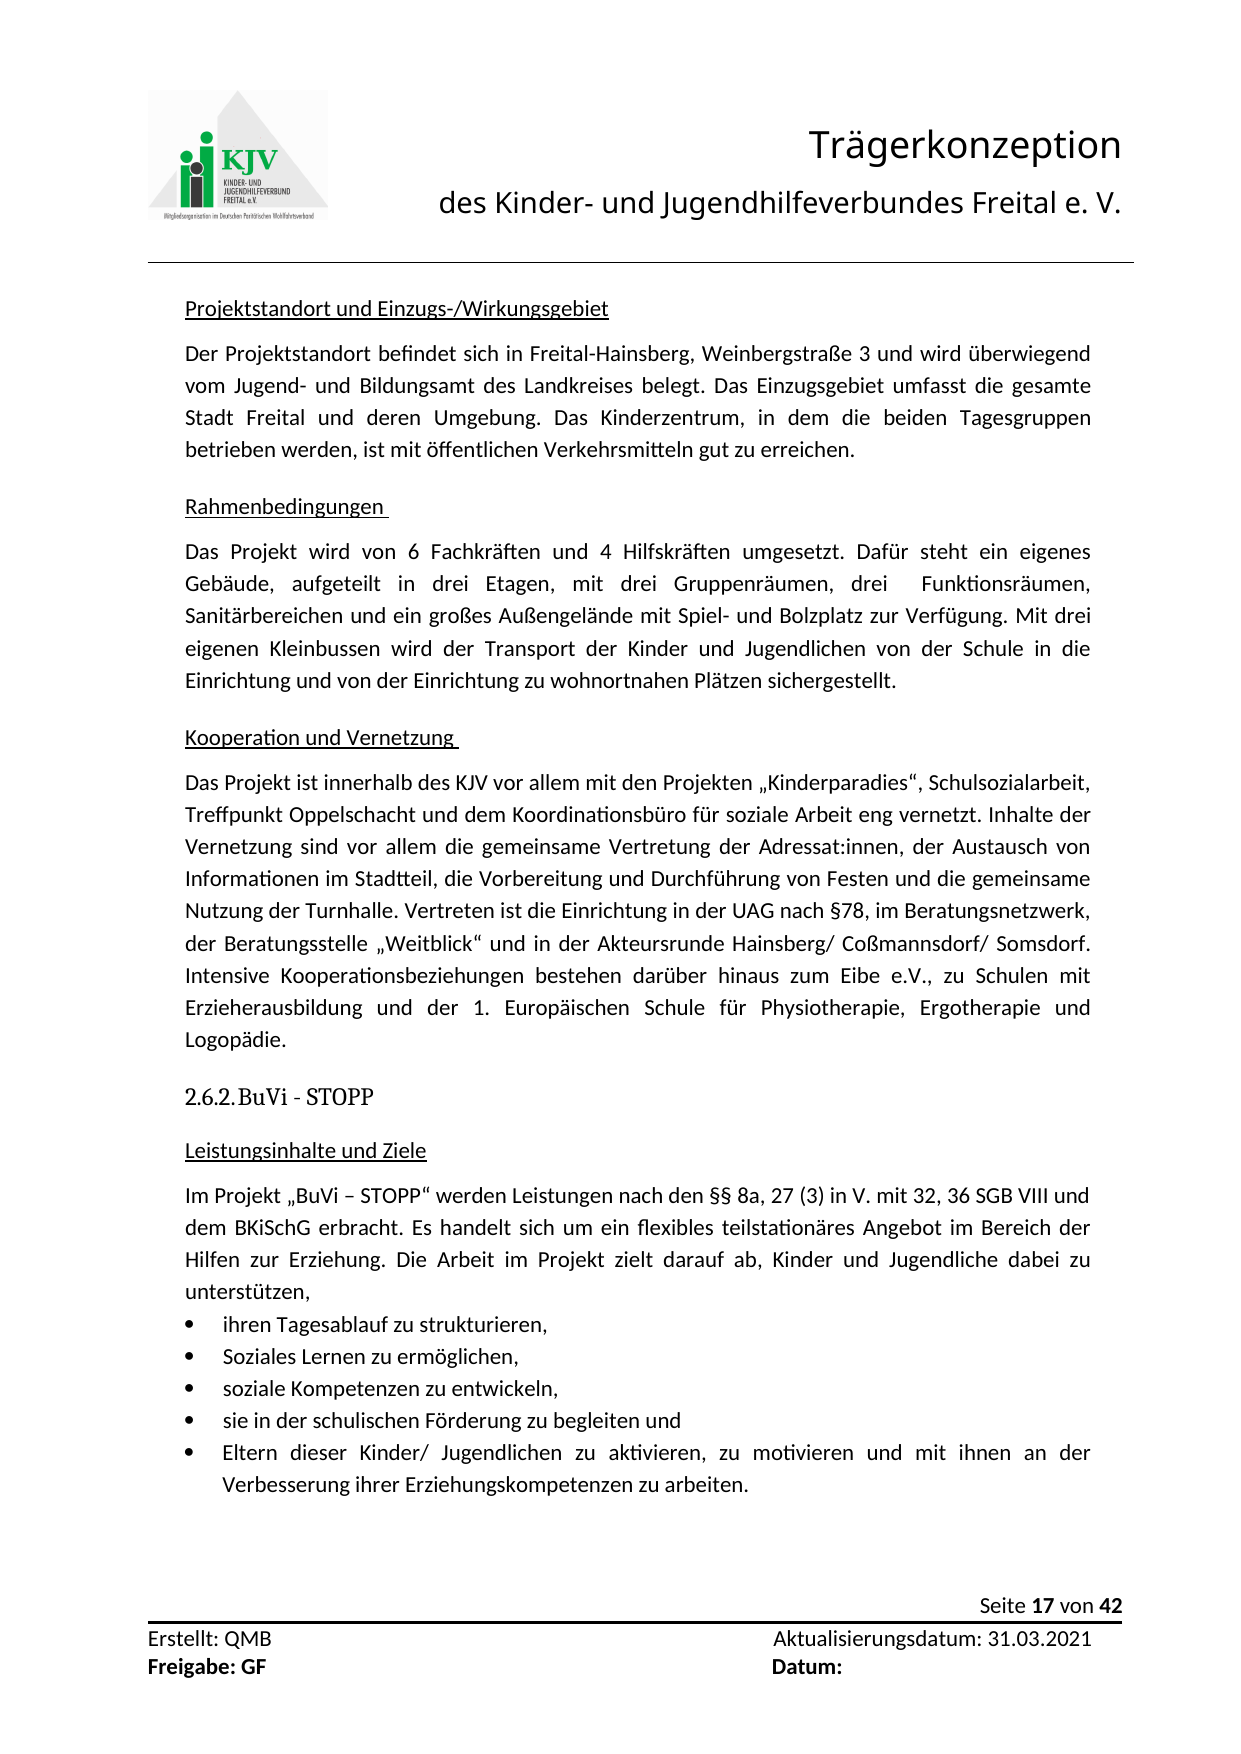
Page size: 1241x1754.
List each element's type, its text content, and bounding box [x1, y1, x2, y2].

text Im Projekt „BuVi – STOPP“ werden Leistungen nach den §§ 8a, 27 (3) in V. mit 32, 36 SGB VIII und dem BKiSchG erbracht. Es handelt sich um ein flexibles teilstationäres Angebot im Bereich der Hilfen zur Erziehung. Die Arbeit im Projekt zielt darauf ab, Kinder und Jugendliche dabei zu unterstützen, [185, 1181, 1093, 1306]
picture [148, 90, 328, 220]
text Kooperation und Vernetzung [185, 723, 1093, 751]
text Rahmenbedingungen [185, 492, 1093, 521]
text Projektstandort und Einzugs-/Wirkungsgebiet [185, 294, 1093, 322]
list Soziales Lernen zu ermöglichen, [185, 1342, 1093, 1370]
text Leistungsinhalte und Ziele [185, 1136, 1093, 1164]
list soziale Kompetenzen zu entwickeln, [185, 1374, 1093, 1402]
list Eltern dieser Kinder/ Jugendlichen zu aktivieren, zu motivieren und mit ihnen an der Verbesserung ihrer Erziehungskompetenzen zu arbeiten. [185, 1438, 1093, 1499]
list ihren Tagesablauf zu strukturieren, [185, 1310, 1093, 1338]
subtitle BuVi - STOPP [185, 1082, 1093, 1111]
text Das Projekt wird von 6 Fachkräften und 4 Hilfskräften umgesetzt. Dafür steht ein eigenes Gebäude, aufgeteilt in drei Etagen, mit drei Gruppenräumen, drei Funktionsräumen, Sanitärbereichen und ein großes Außengelände mit Spiel- und Bolzplatz zur Verfügung. Mit drei eigenen Kleinbussen wird der Transport der Kinder und Jugendlichen von der Schule in die Einrichtung und von der Einrichtung zu wohnortnahen Plätzen sichergestellt. [185, 537, 1093, 694]
text Das Projekt ist innerhalb des KJV vor allem mit den Projekten „Kinderparadies“, Schulsozialarbeit, Treffpunkt Oppelschacht und dem Koordinationsbüro für soziale Arbeit eng vernetzt. Inhalte der Vernetzung sind vor allem die gemeinsame Vertretung der Adressat:innen, der Austausch von Informationen im Stadtteil, die Vorbereitung und Durchführung von Festen und die gemeinsame Nutzung der Turnhalle. Vertreten ist die Einrichtung in der UAG nach §78, im Beratungsnetzwerk, der Beratungsstelle „Weitblick“ und in der Akteursrunde Hainsberg/ Coßmannsdorf/ Somsdorf. Intensive Kooperationsbeziehungen bestehen darüber hinaus zum Eibe e.V., zu Schulen mit Erzieherausbildung und der 1. Europäischen Schule für Physiotherapie, Ergotherapie und Logopädie. [185, 768, 1093, 1053]
text Der Projektstandort befindet sich in Freital-Hainsberg, Weinbergstraße 3 und wird überwiegend vom Jugend- und Bildungsamt des Landkreises belegt. Das Einzugsgebiet umfasst die gesamte Stadt Freital und deren Umgebung. Das Kinderzentrum, in dem die beiden Tagesgruppen betrieben werden, ist mit öffentlichen Verkehrsmitteln gut zu erreichen. [185, 339, 1093, 463]
list sie in der schulischen Förderung zu begleiten und [185, 1406, 1093, 1434]
